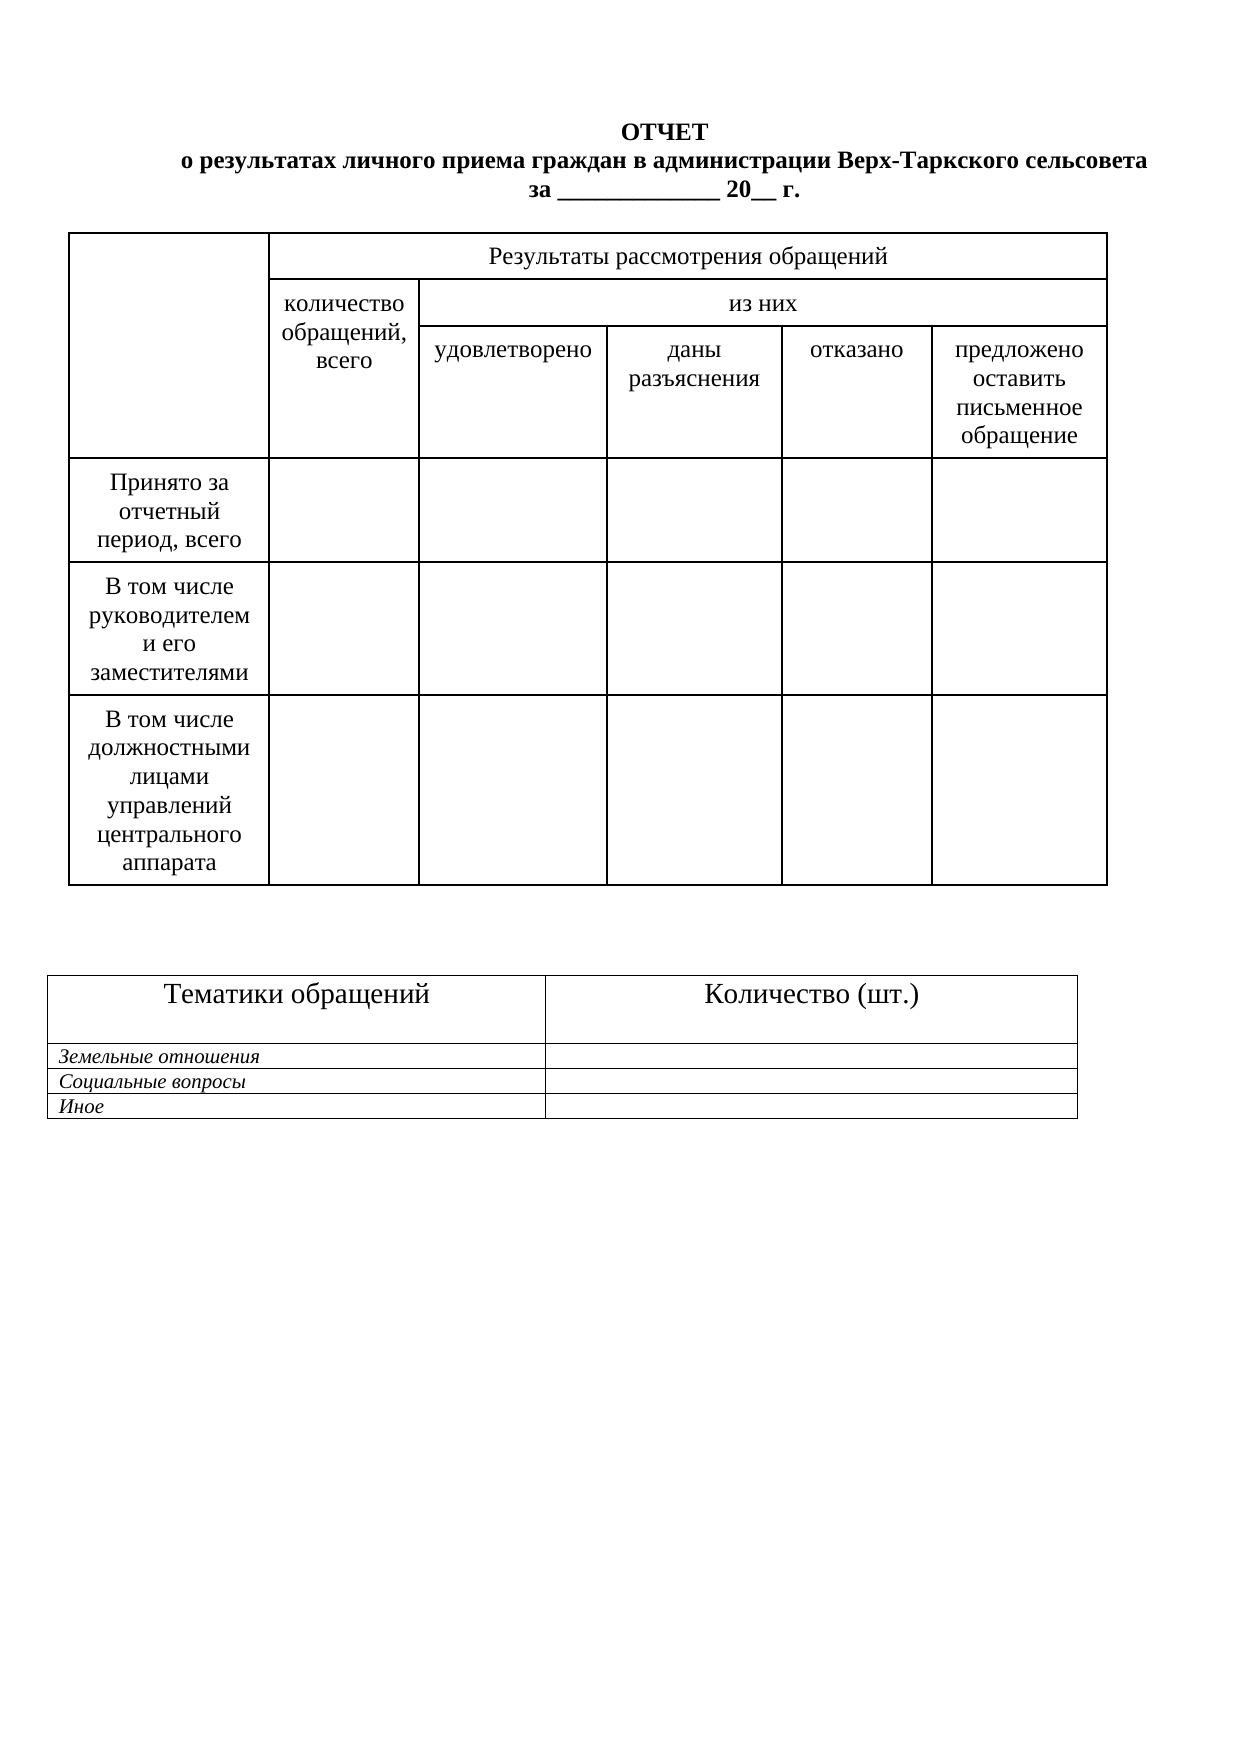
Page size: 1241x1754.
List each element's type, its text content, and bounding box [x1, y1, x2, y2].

table_cell [783, 696, 931, 884]
text о результатах личного приема граждан в администрации Верх-Таркского сельсовета [177, 145, 1152, 174]
table_cell [783, 459, 931, 561]
table_cell [420, 696, 606, 884]
table_cell [933, 563, 1106, 694]
table_header Количество (шт.) [546, 976, 1077, 1043]
table_cell [783, 563, 931, 694]
table_header [70, 234, 268, 457]
table_cell предложено оставить письменное обращение [933, 327, 1106, 457]
table_cell количество обращений, всего [270, 280, 418, 457]
table_cell удовлетворено [420, 327, 606, 457]
table_cell [933, 459, 1106, 561]
table_cell В том числе руководителем и его заместителями [70, 563, 268, 694]
table_cell [270, 563, 418, 694]
table_cell [546, 1069, 1077, 1093]
table_cell Земельные отношения [48, 1044, 545, 1068]
table_cell В том числе должностными лицами управлений центрального аппарата [70, 696, 268, 884]
table_cell [608, 563, 781, 694]
table_cell [608, 696, 781, 884]
table_cell даны разъяснения [608, 327, 781, 457]
table_cell отказано [783, 327, 931, 457]
table_cell [270, 459, 418, 561]
table_cell [420, 563, 606, 694]
table_cell [933, 696, 1106, 884]
table_cell Иное [48, 1094, 545, 1118]
text ОТЧЕТ [177, 117, 1152, 145]
table_cell из них [420, 280, 1106, 324]
table_cell [270, 696, 418, 884]
table_cell [546, 1044, 1077, 1068]
table_header Тематики обращений [48, 976, 545, 1043]
table_cell [546, 1094, 1077, 1118]
text за _____________ 20__ г. [177, 174, 1152, 203]
table_header Результаты рассмотрения обращений [270, 234, 1106, 278]
table_cell [420, 459, 606, 561]
table_cell Социальные вопросы [48, 1069, 545, 1093]
table_cell Принято за отчетный период, всего [70, 459, 268, 561]
table_cell [608, 459, 781, 561]
